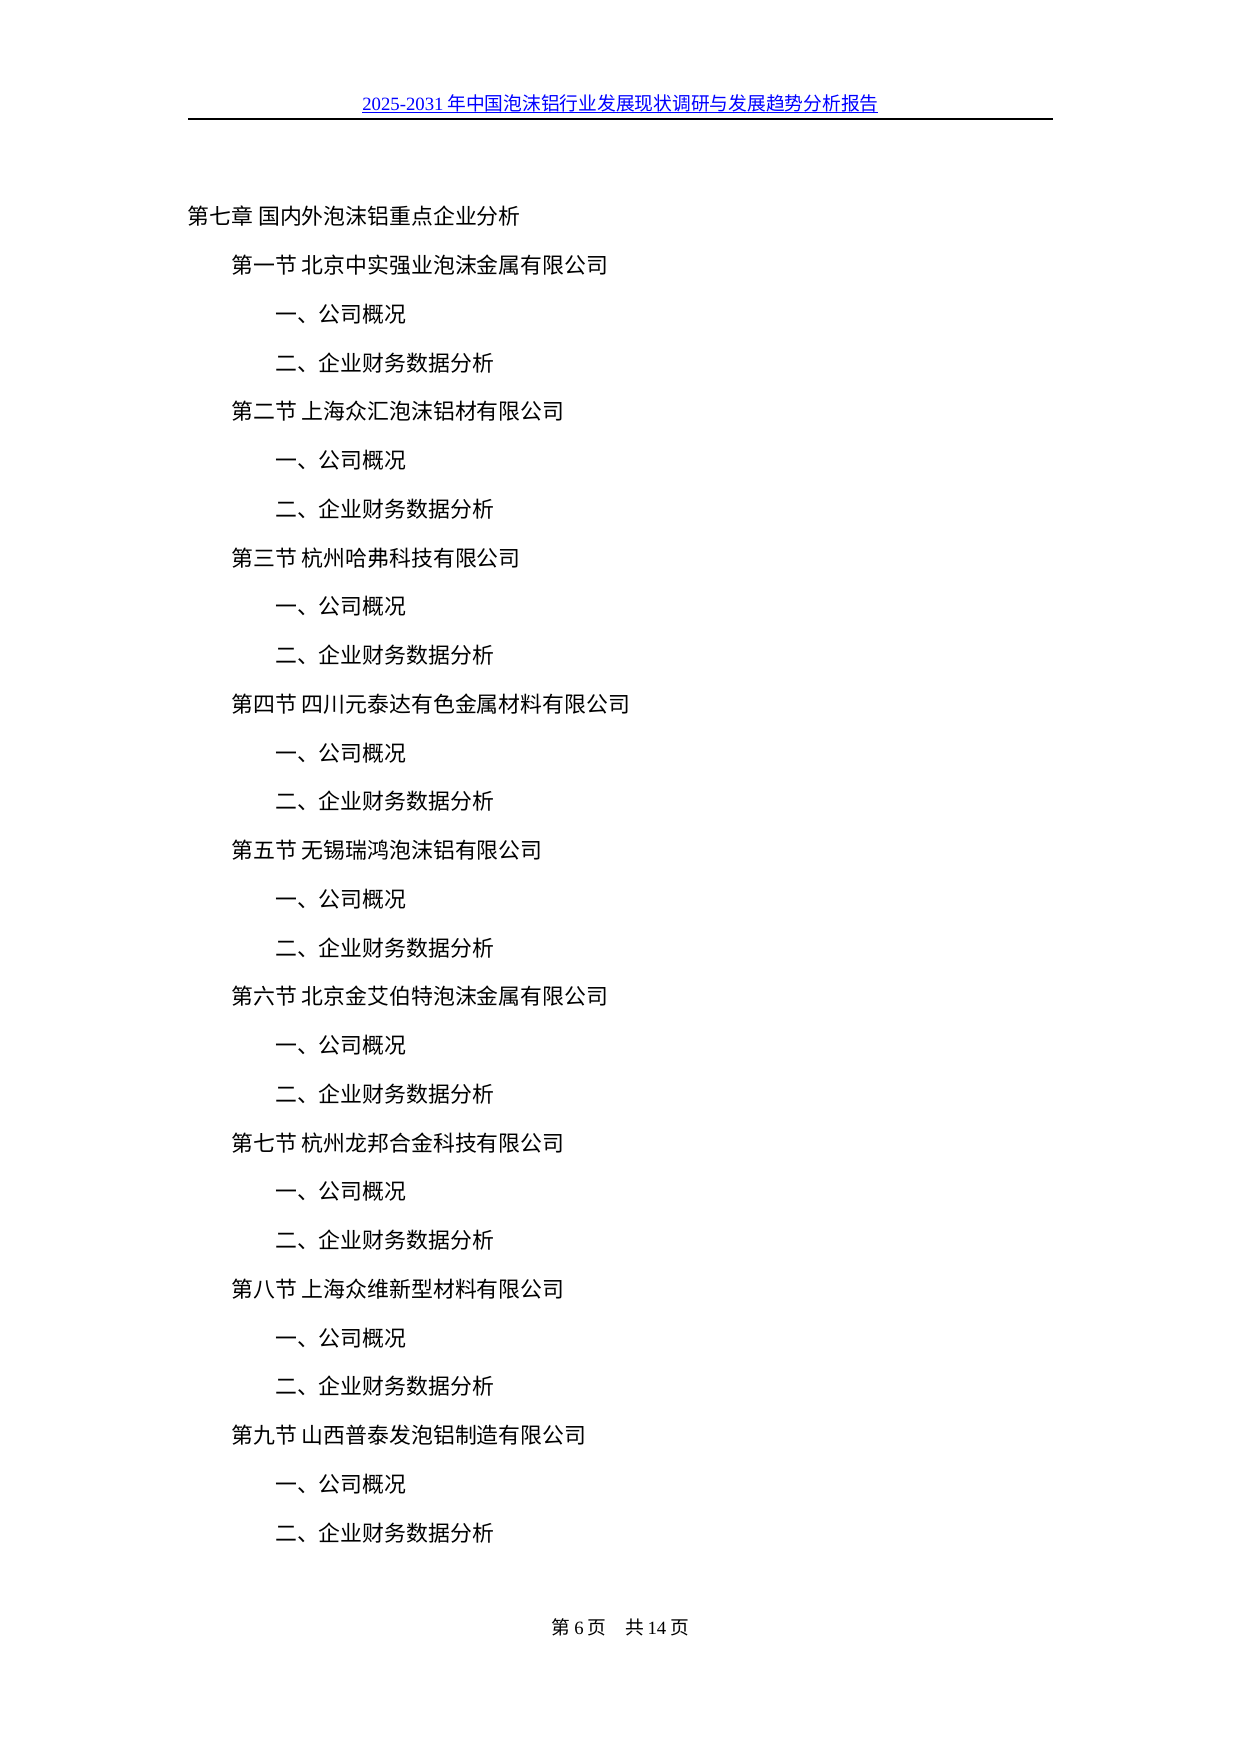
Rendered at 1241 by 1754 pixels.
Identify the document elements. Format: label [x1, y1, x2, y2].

text [187, 150, 1053, 1548]
